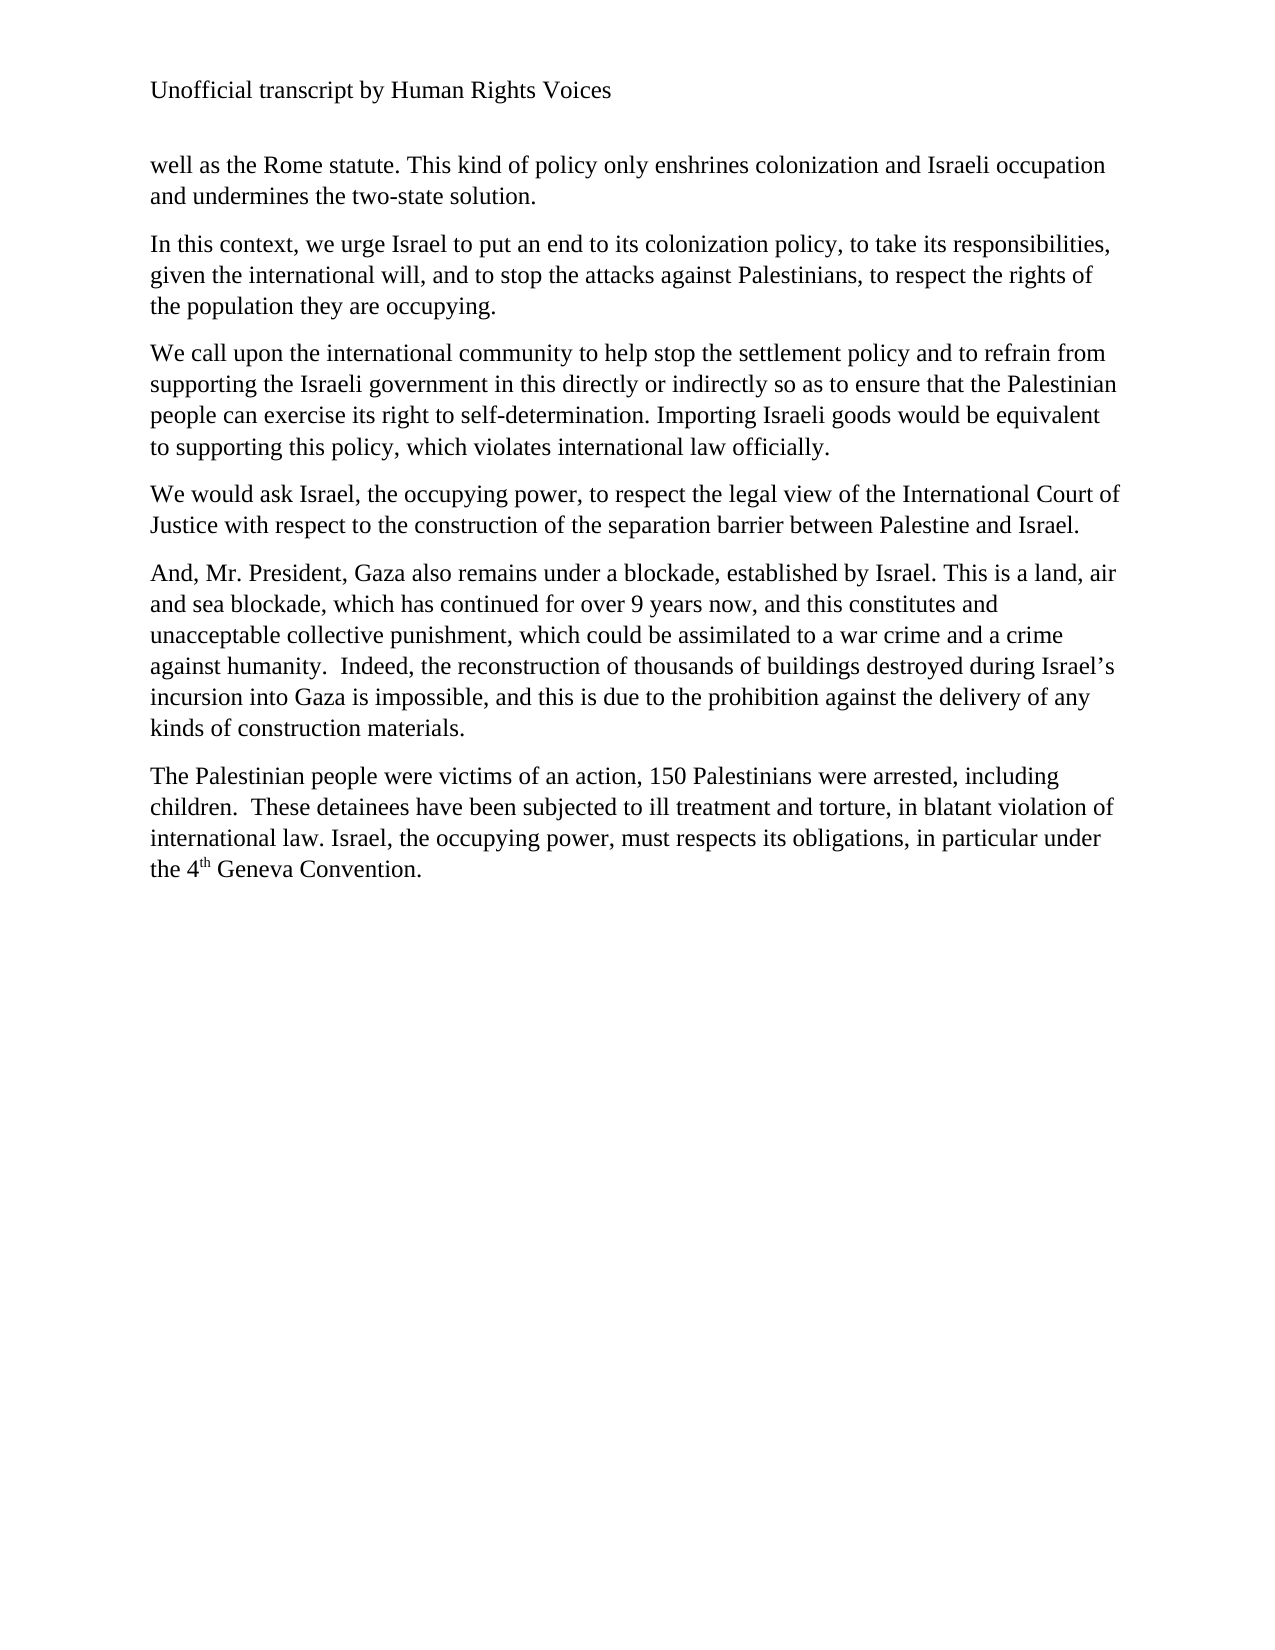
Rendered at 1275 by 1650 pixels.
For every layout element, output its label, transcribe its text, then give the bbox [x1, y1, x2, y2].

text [150, 150, 1125, 210]
text And, Mr. President, Gaza also remains under a blockade, established by Israel. This is a land, air and sea blockade, which has continued for over 9 years now, and this constitutes and unacceptable collective punishment, which could be assimilated to a war crime and a crime against humanity. Indeed, the reconstruction of thousands of buildings destroyed during Israel’s incursion into Gaza is impossible, and this is due to the prohibition against the delivery of any kinds of construction materials. [150, 558, 1125, 742]
text We would ask Israel, the occupying power, to respect the legal view of the International Court of Justice with respect to the construction of the separation barrier between Palestine and Israel. [150, 479, 1125, 539]
text In this context, we urge Israel to put an end to its colonization policy, to take its responsibilities, given the international will, and to stop the attacks against Palestinians, to respect the rights of the population they are occupying. [150, 229, 1125, 319]
text We call upon the international community to help stop the settlement policy and to refrain from supporting the Israeli government in this directly or indirectly so as to ensure that the Palestinian people can exercise its right to self-determination. Importing Israeli goods would be equivalent to supporting this policy, which violates international law officially. [150, 338, 1125, 460]
text The Palestinian people were victims of an action, 150 Palestinians were arrested, including children. These detainees have been subjected to ill treatment and torture, in blatant violation of international law. Israel, the occupying power, must respects its obligations, in particular under the 4th Geneva Convention. [150, 761, 1125, 883]
